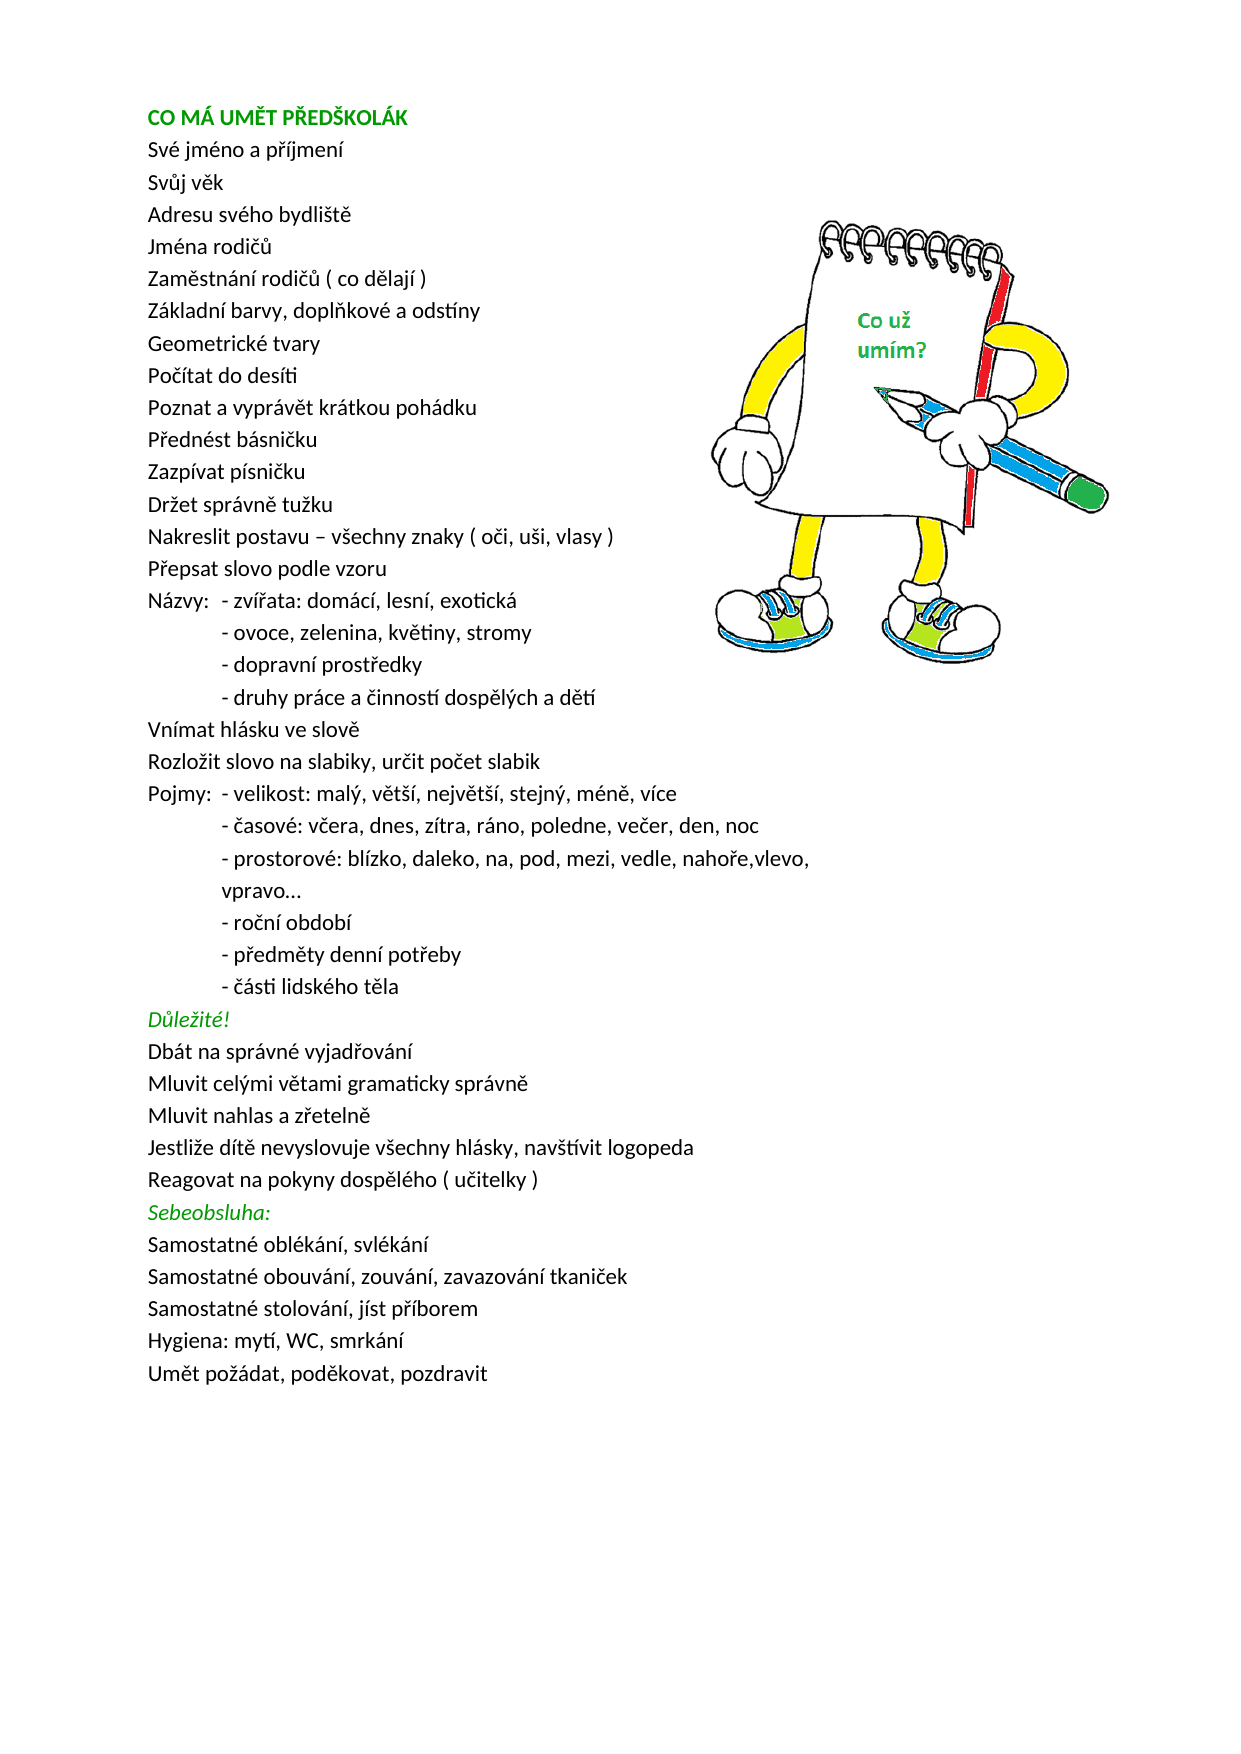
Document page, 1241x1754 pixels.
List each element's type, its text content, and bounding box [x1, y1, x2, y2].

text - ovoce, zelenina, květiny, stromy [148, 618, 709, 646]
text CO MÁ UMĚT PŘEDŠKOLÁK [148, 103, 1093, 131]
text Reagovat na pokyny dospělého ( učitelky ) [148, 1166, 1093, 1194]
text - roční období [148, 908, 1093, 936]
text Adresu svého bydliště [148, 200, 709, 228]
text vpravo… [148, 876, 1093, 904]
text Samostatné obouvání, zouvání, zavazování tkaniček [148, 1262, 1093, 1290]
text Geometrické tvary [148, 329, 709, 357]
text Základní barvy, doplňkové a odstíny [148, 297, 709, 324]
text - druhy práce a činností dospělých a dětí [148, 683, 1093, 711]
text Držet správně tužku [148, 490, 709, 518]
text Své jméno a příjmení [148, 136, 1093, 164]
text - dopravní prostředky [148, 651, 709, 679]
text Vnímat hlásku ve slově [148, 715, 1093, 743]
text Umět požádat, poděkovat, pozdravit [148, 1359, 1093, 1387]
text Názvy: - zvířata: domácí, lesní, exotická [148, 586, 709, 614]
text Pojmy: - velikost: malý, větší, největší, stejný, méně, více [148, 779, 1093, 807]
text Mluvit celými větami gramaticky správně [148, 1069, 1093, 1097]
text Nakreslit postavu – všechny znaky ( oči, uši, vlasy ) [148, 522, 709, 550]
text Rozložit slovo na slabiky, určit počet slabik [148, 747, 1093, 775]
text Přepsat slovo podle vzoru [148, 554, 709, 582]
picture [709, 187, 1129, 691]
text Hygiena: mytí, WC, smrkání [148, 1327, 1093, 1354]
text Sebeobsluha: [148, 1198, 1093, 1226]
text Svůj věk [148, 168, 1093, 196]
text - předměty denní potřeby [148, 940, 1093, 968]
text Zaměstnání rodičů ( co dělají ) [148, 264, 709, 292]
text Samostatné oblékání, svlékání [148, 1230, 1093, 1258]
text Dbát na správné vyjadřování [148, 1037, 1093, 1065]
text Počítat do desíti [148, 361, 709, 389]
text Jestliže dítě nevyslovuje všechny hlásky, navštívit logopeda [148, 1133, 1093, 1161]
text - části lidského těla [148, 972, 1093, 1001]
text Důležité! [148, 1005, 1093, 1033]
text - časové: včera, dnes, zítra, ráno, poledne, večer, den, noc [148, 812, 1093, 839]
text Zazpívat písničku [148, 457, 709, 486]
text Přednést básničku [148, 425, 709, 453]
text - prostorové: blízko, daleko, na, pod, mezi, vedle, nahoře,vlevo, [148, 844, 1093, 872]
text Poznat a vyprávět krátkou pohádku [148, 393, 709, 421]
text Mluvit nahlas a zřetelně [148, 1101, 1093, 1129]
text Samostatné stolování, jíst příborem [148, 1294, 1093, 1322]
text Jména rodičů [148, 232, 709, 260]
